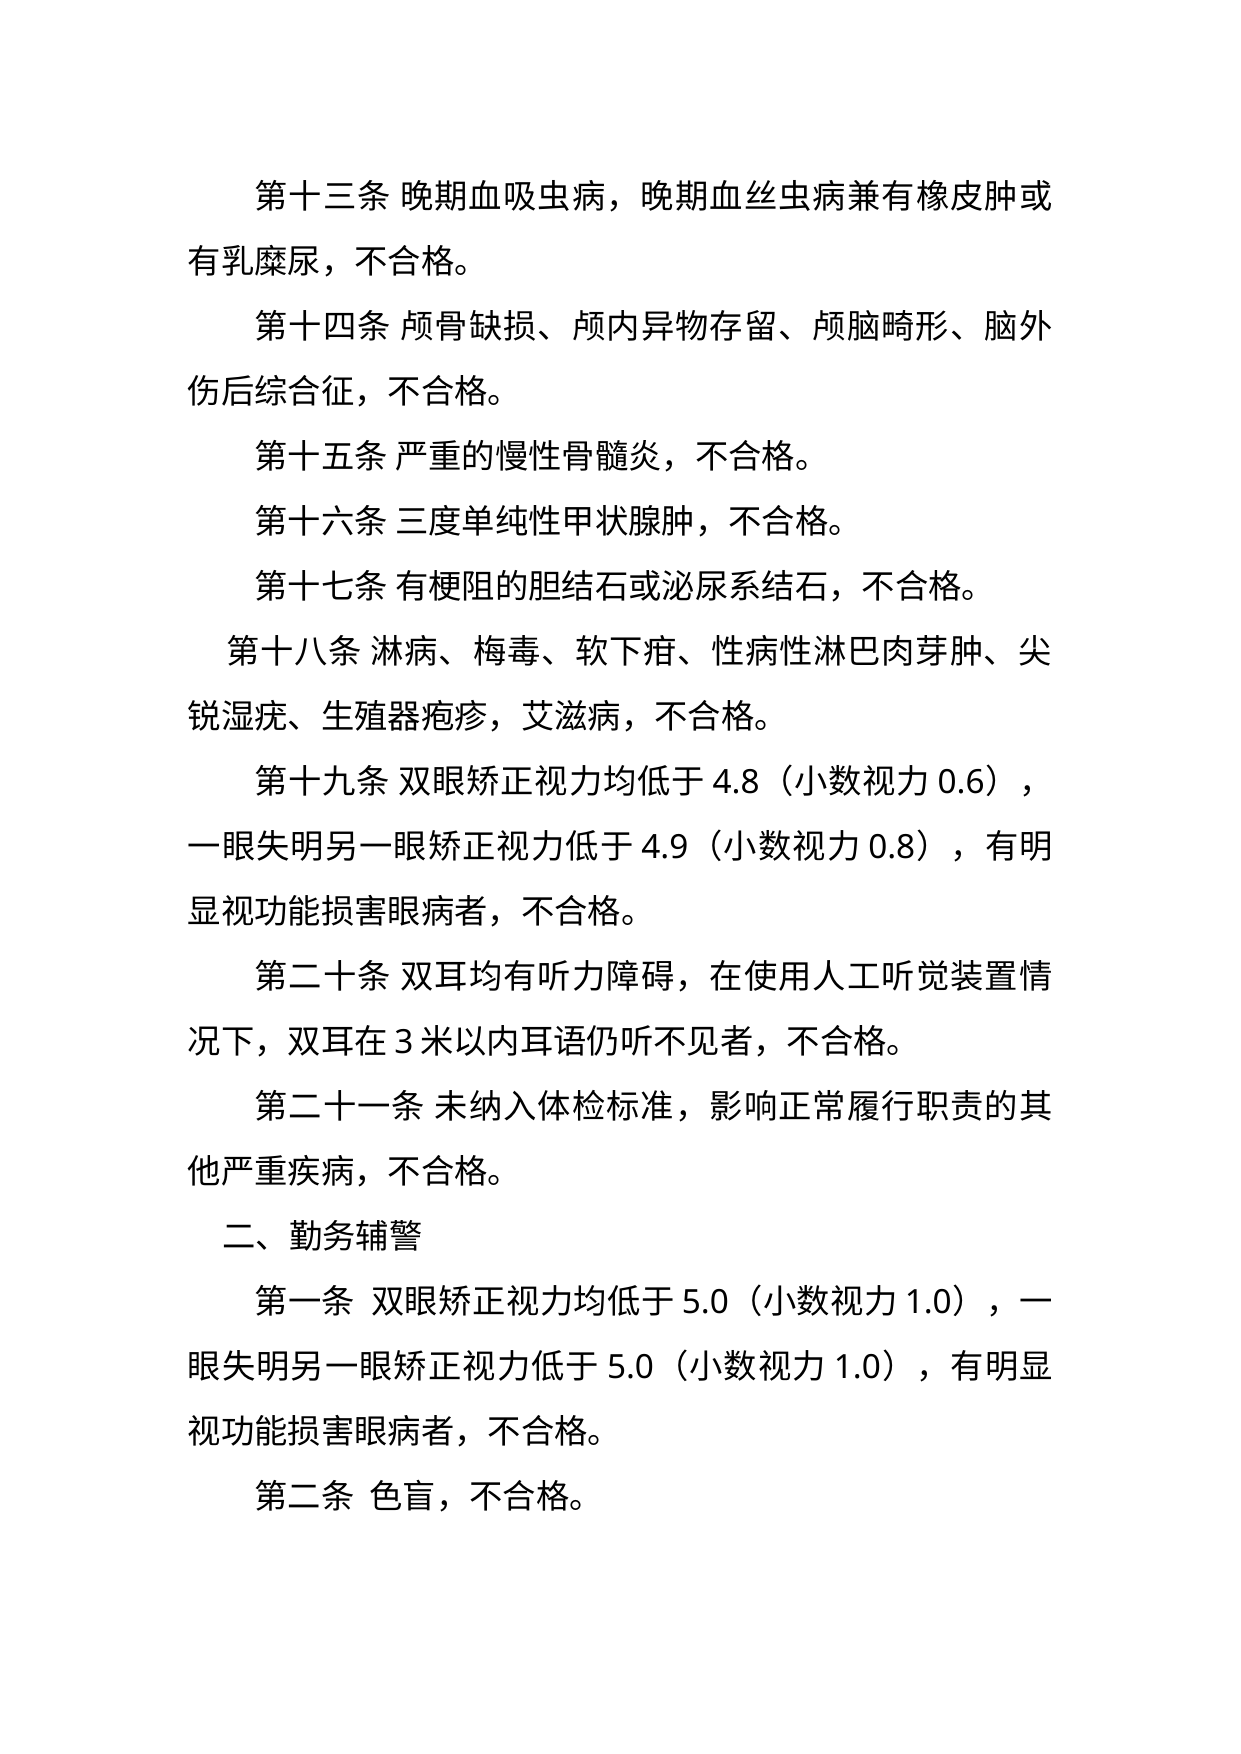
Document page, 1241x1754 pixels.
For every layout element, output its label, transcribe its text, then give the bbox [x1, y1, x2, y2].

text 第十四条 颅骨缺损、颅内异物存留、颅脑畸形、脑外伤后综合征，不合格。 [187, 292, 1053, 422]
text 第十八条 淋病、梅毒、软下疳、性病性淋巴肉芽肿、尖锐湿疣、生殖器疱疹，艾滋病，不合格。 [187, 617, 1053, 747]
text 第十七条 有梗阻的胆结石或泌尿系结石，不合格。 [187, 552, 1053, 617]
text 第二十一条 未纳入体检标准，影响正常履行职责的其他严重疾病，不合格。 [187, 1072, 1053, 1202]
text 二、勤务辅警 [187, 1202, 1053, 1267]
text 第十六条 三度单纯性甲状腺肿，不合格。 [187, 487, 1053, 552]
text 第十五条 严重的慢性骨髓炎，不合格。 [187, 422, 1053, 487]
text 第十九条 双眼矫正视力均低于4.8（小数视力0.6），一眼失明另一眼矫正视力低于4.9（小数视力0.8），有明显视功能损害眼病者，不合格。 [187, 747, 1053, 942]
text 第十三条 晚期血吸虫病，晚期血丝虫病兼有橡皮肿或有乳糜尿，不合格。 [187, 162, 1053, 292]
text 第二条 色盲，不合格。 [187, 1462, 1053, 1527]
text 第一条 双眼矫正视力均低于5.0（小数视力1.0），一眼失明另一眼矫正视力低于5.0（小数视力1.0），有明显视功能损害眼病者，不合格。 [187, 1267, 1053, 1462]
text 第二十条 双耳均有听力障碍，在使用人工听觉装置情况下，双耳在3米以内耳语仍听不见者，不合格。 [187, 942, 1053, 1072]
